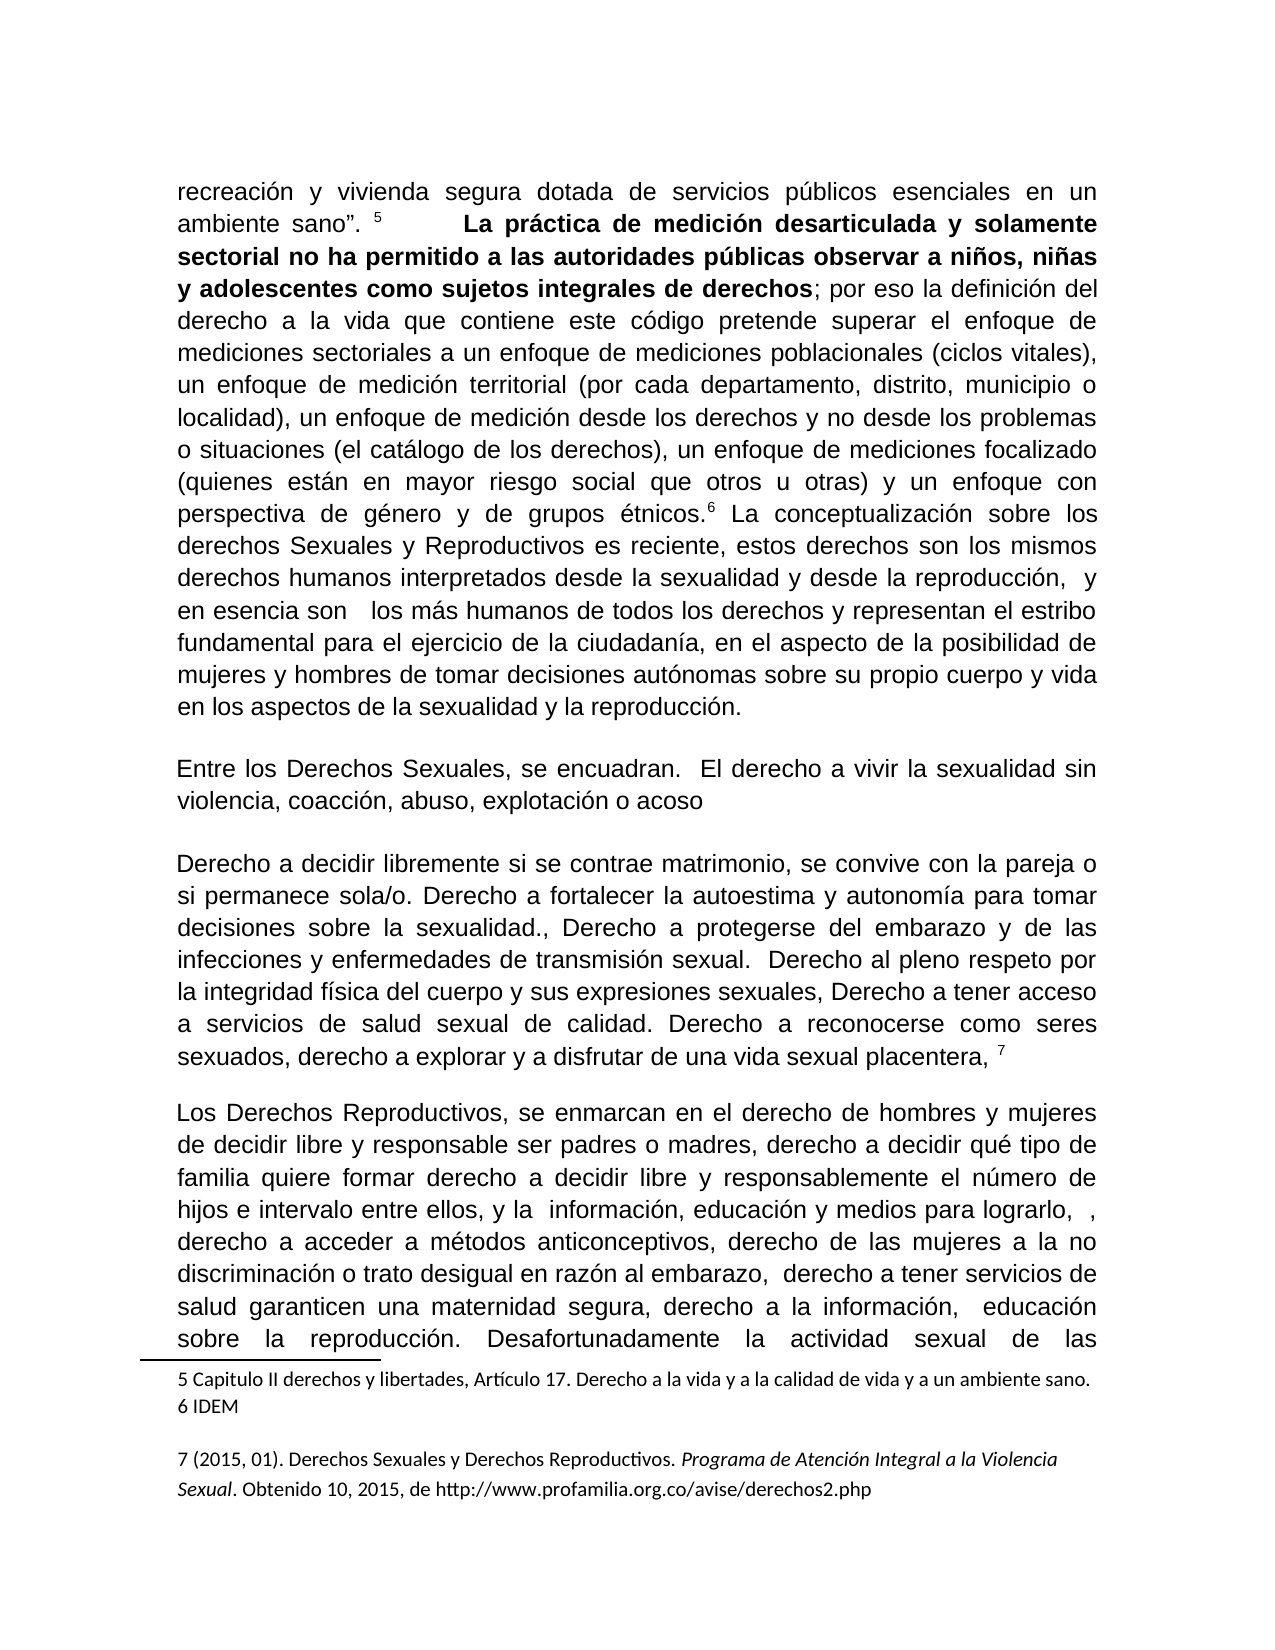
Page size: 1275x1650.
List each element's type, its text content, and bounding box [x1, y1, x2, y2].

text Entre los Derechos Sexuales, se encuadran. El derecho a vivir la sexualidad sin violencia, coacción, abuso, explotación o acoso [176, 754, 1098, 815]
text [176, 177, 1098, 721]
text Derecho a decidir libremente si se contrae matrimonio, se convive con la pareja o si permanece sola/o. Derecho a fortalecer la autoestima y autonomía para tomar decisiones sobre la sexualidad., Derecho a protegerse del embarazo y de las infecciones y enfermedades de transmisión sexual. Derecho al pleno respeto por la integridad física del cuerpo y sus expresiones sexuales, Derecho a tener acceso a servicios de salud sexual de calidad. Derecho a reconocerse como seres sexuados, derecho a explorar y a disfrutar de una vida sexual placentera, [176, 848, 1098, 1070]
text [176, 1098, 1098, 1352]
